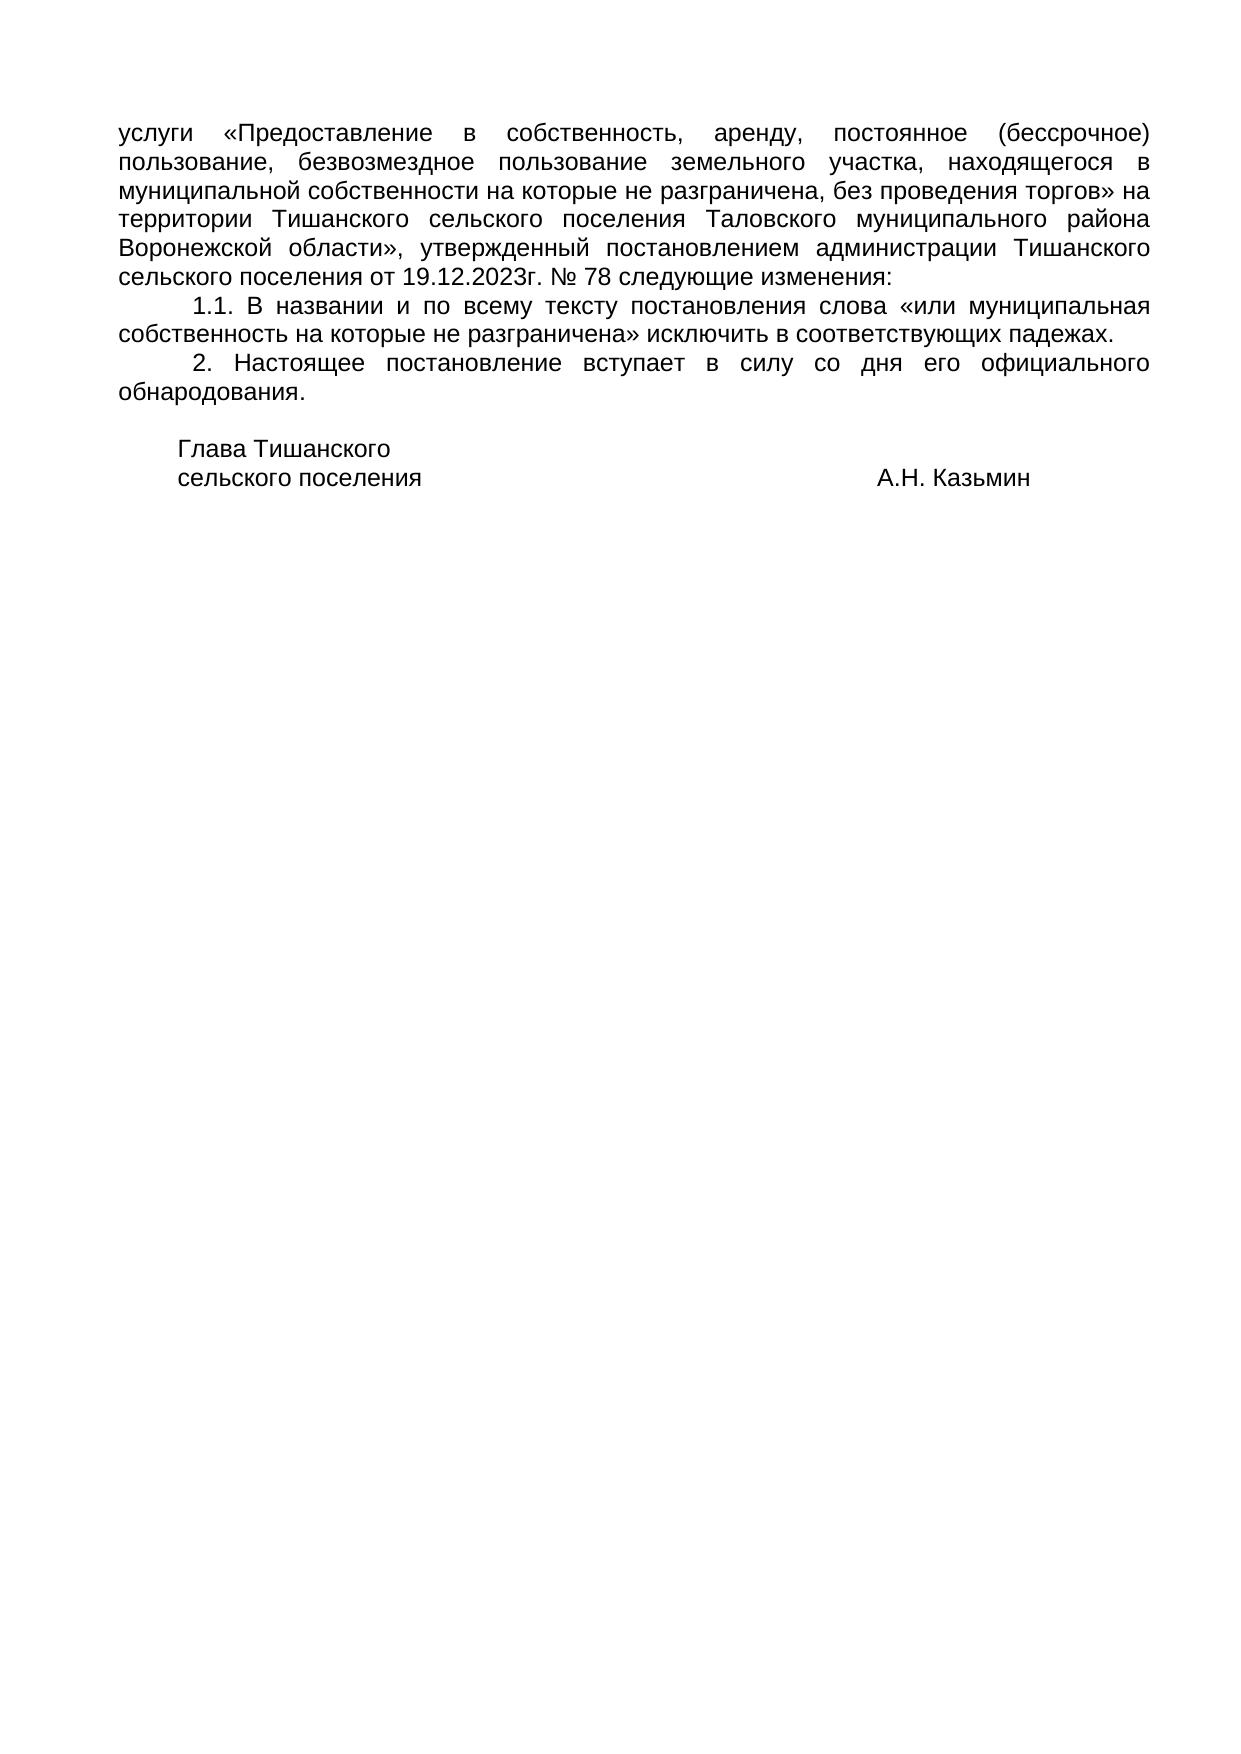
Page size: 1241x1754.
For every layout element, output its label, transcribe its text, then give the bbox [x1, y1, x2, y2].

text 2. Настоящее постановление вступает в силу со дня его официального обнародования. [118, 348, 1152, 406]
text 1.1. В названии и по всему тексту постановления слова «или муниципальная собственность на которые не разграничена» исключить в соответствующих падежах. [118, 291, 1152, 348]
text сельского поселения А.Н. Казьмин [118, 463, 1152, 492]
text Глава Тишанского [118, 434, 1152, 463]
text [118, 118, 1152, 291]
